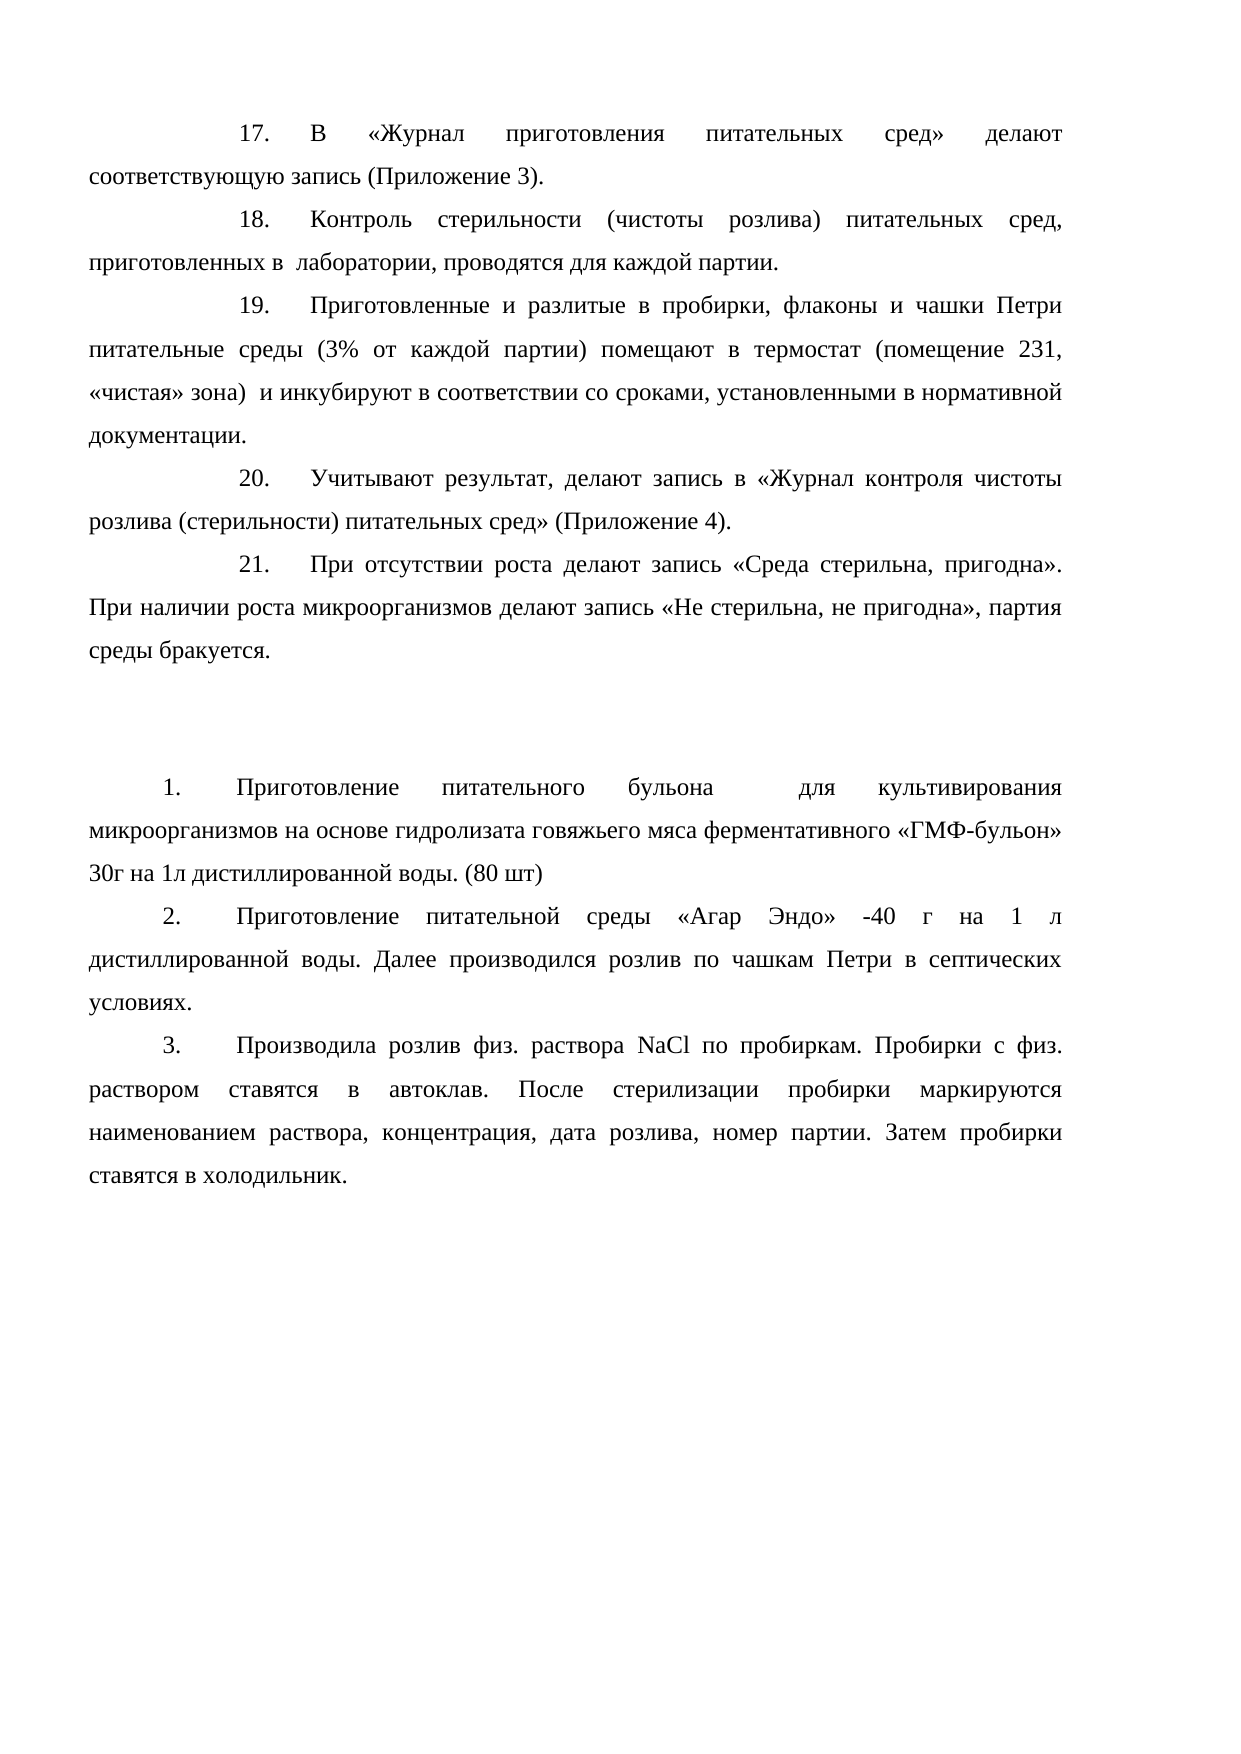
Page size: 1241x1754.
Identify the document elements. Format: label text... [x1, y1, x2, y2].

list Учитывают результат, делают запись в «Журнал контроля чистоты розлива (стерильности) питательных сред» (Приложение 4). [88, 463, 1063, 535]
list Приготовление питательного бульона для культивирования микроорганизмов на основе гидролизата говяжьего мяса ферментативного «ГМФ-бульон» 30г на 1л дистиллированной воды. (80 шт) [88, 772, 1063, 887]
list Приготовление питательной среды «Агар Эндо» -40 г на 1 л дистиллированной воды. Далее производился розлив по чашкам Петри в септических условиях. [88, 901, 1063, 1016]
list При отсутствии роста делают запись «Среда стерильна, пригодна». При наличии роста микроорганизмов делают запись «Не стерильна, не пригодна», партия среды бракуется. [88, 549, 1063, 664]
list Производила розлив физ. раствора NaCl по пробиркам. Пробирки с физ. раствором ставятся в автоклав. После стерилизации пробирки маркируются наименованием раствора, концентрация, дата розлива, номер партии. Затем пробирки ставятся в холодильник. [88, 1031, 1063, 1189]
list Контроль стерильности (чистоты розлива) питательных сред, приготовленных в лаборатории, проводятся для каждой партии. [88, 204, 1063, 276]
list В «Журнал приготовления питательных сред» делают соответствующую запись (Приложение 3). [88, 118, 1063, 190]
list Приготовленные и разлитые в пробирки, флаконы и чашки Петри питательные среды (3% от каждой партии) помещают в термостат (помещение 231, «чистая» зона) и инкубируют в соответствии со сроками, установленными в нормативной документации. [88, 291, 1063, 449]
